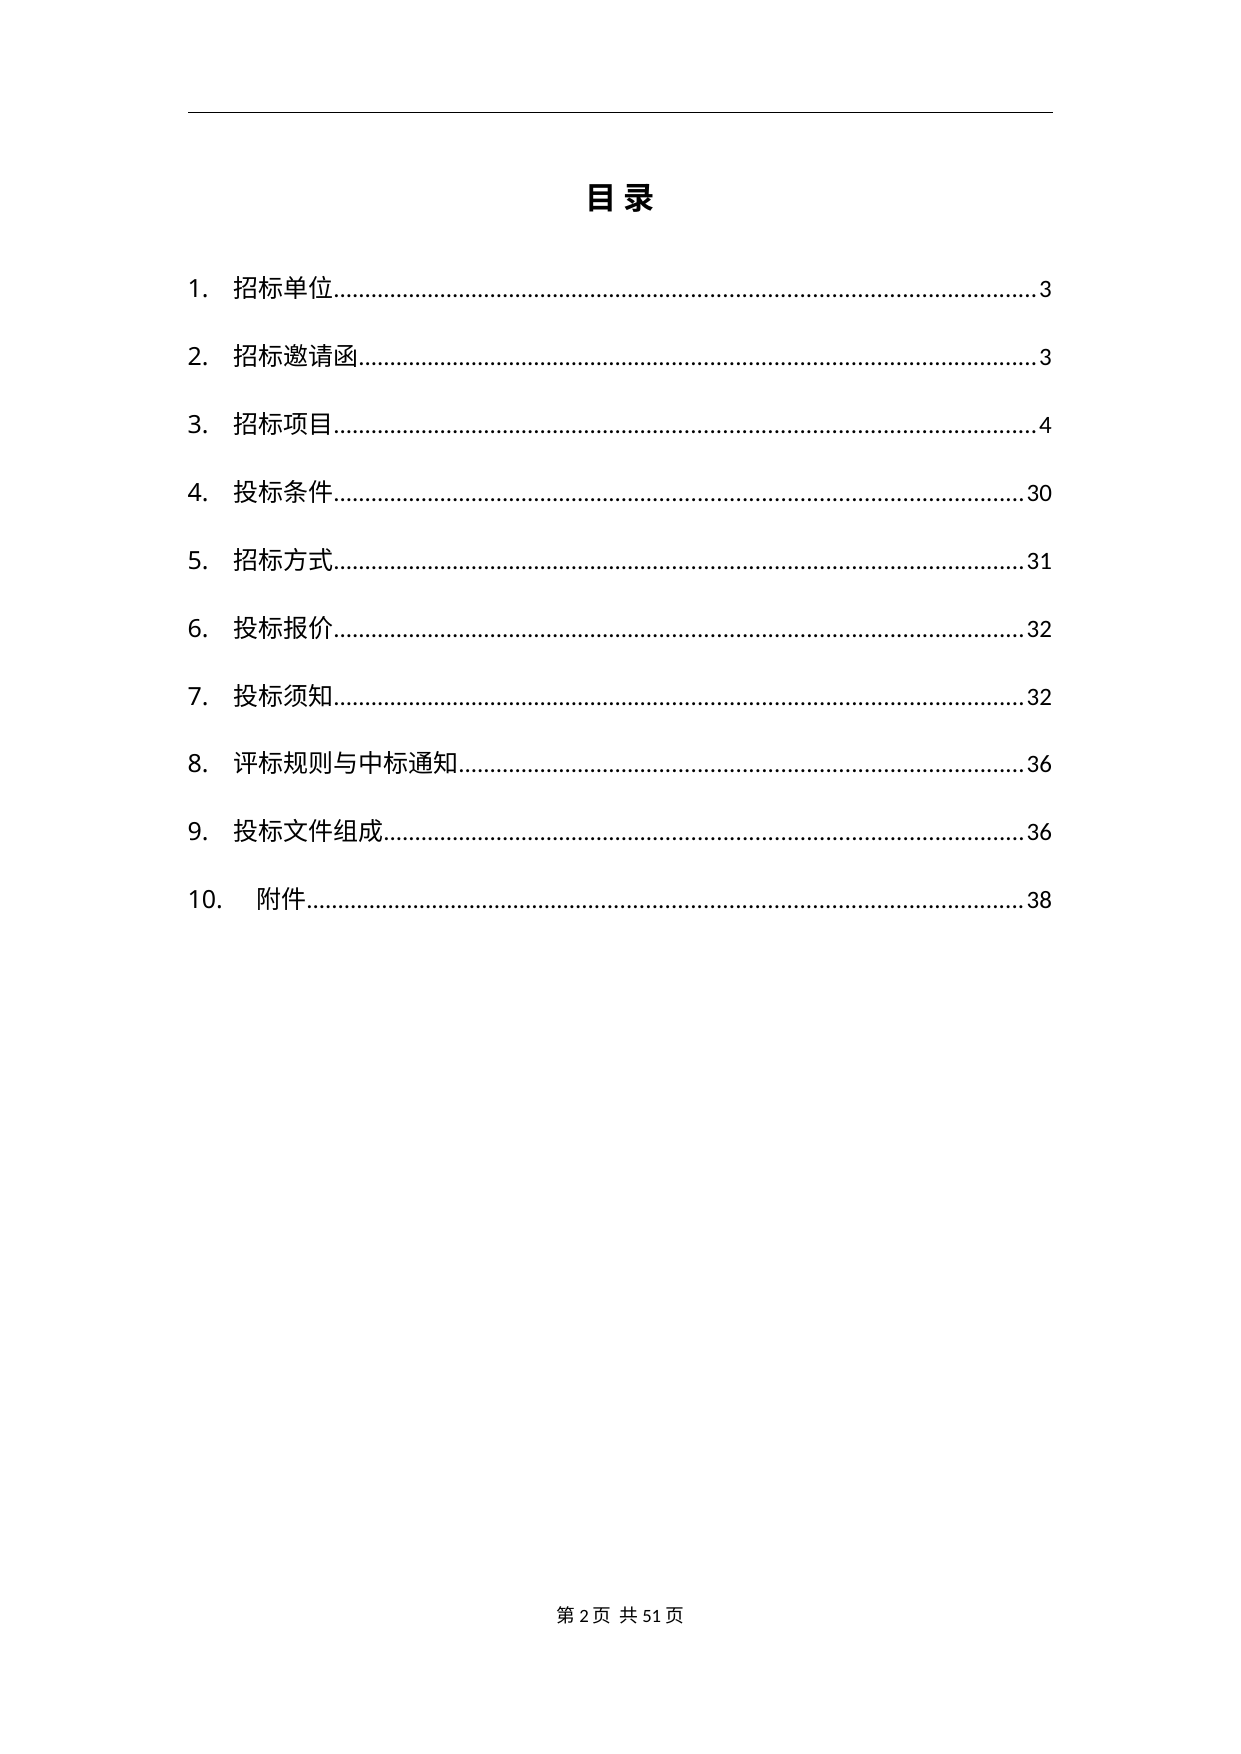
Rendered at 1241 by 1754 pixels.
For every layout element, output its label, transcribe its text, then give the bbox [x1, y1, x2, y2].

text 1. 招标单位 3 [187, 253, 1053, 321]
text 3. 招标项目 4 [187, 388, 1053, 456]
text 5. 招标方式 31 [187, 524, 1053, 592]
text 8. 评标规则与中标通知 36 [187, 728, 1053, 796]
text 10. 附件 38 [187, 864, 1053, 932]
text 2. 招标邀请函 3 [187, 321, 1053, 388]
text 目 录 [187, 162, 1053, 230]
text 7. 投标须知 32 [187, 660, 1053, 728]
text 6. 投标报价 32 [187, 592, 1053, 660]
text 4. 投标条件 30 [187, 456, 1053, 524]
text 9. 投标文件组成 36 [187, 796, 1053, 864]
